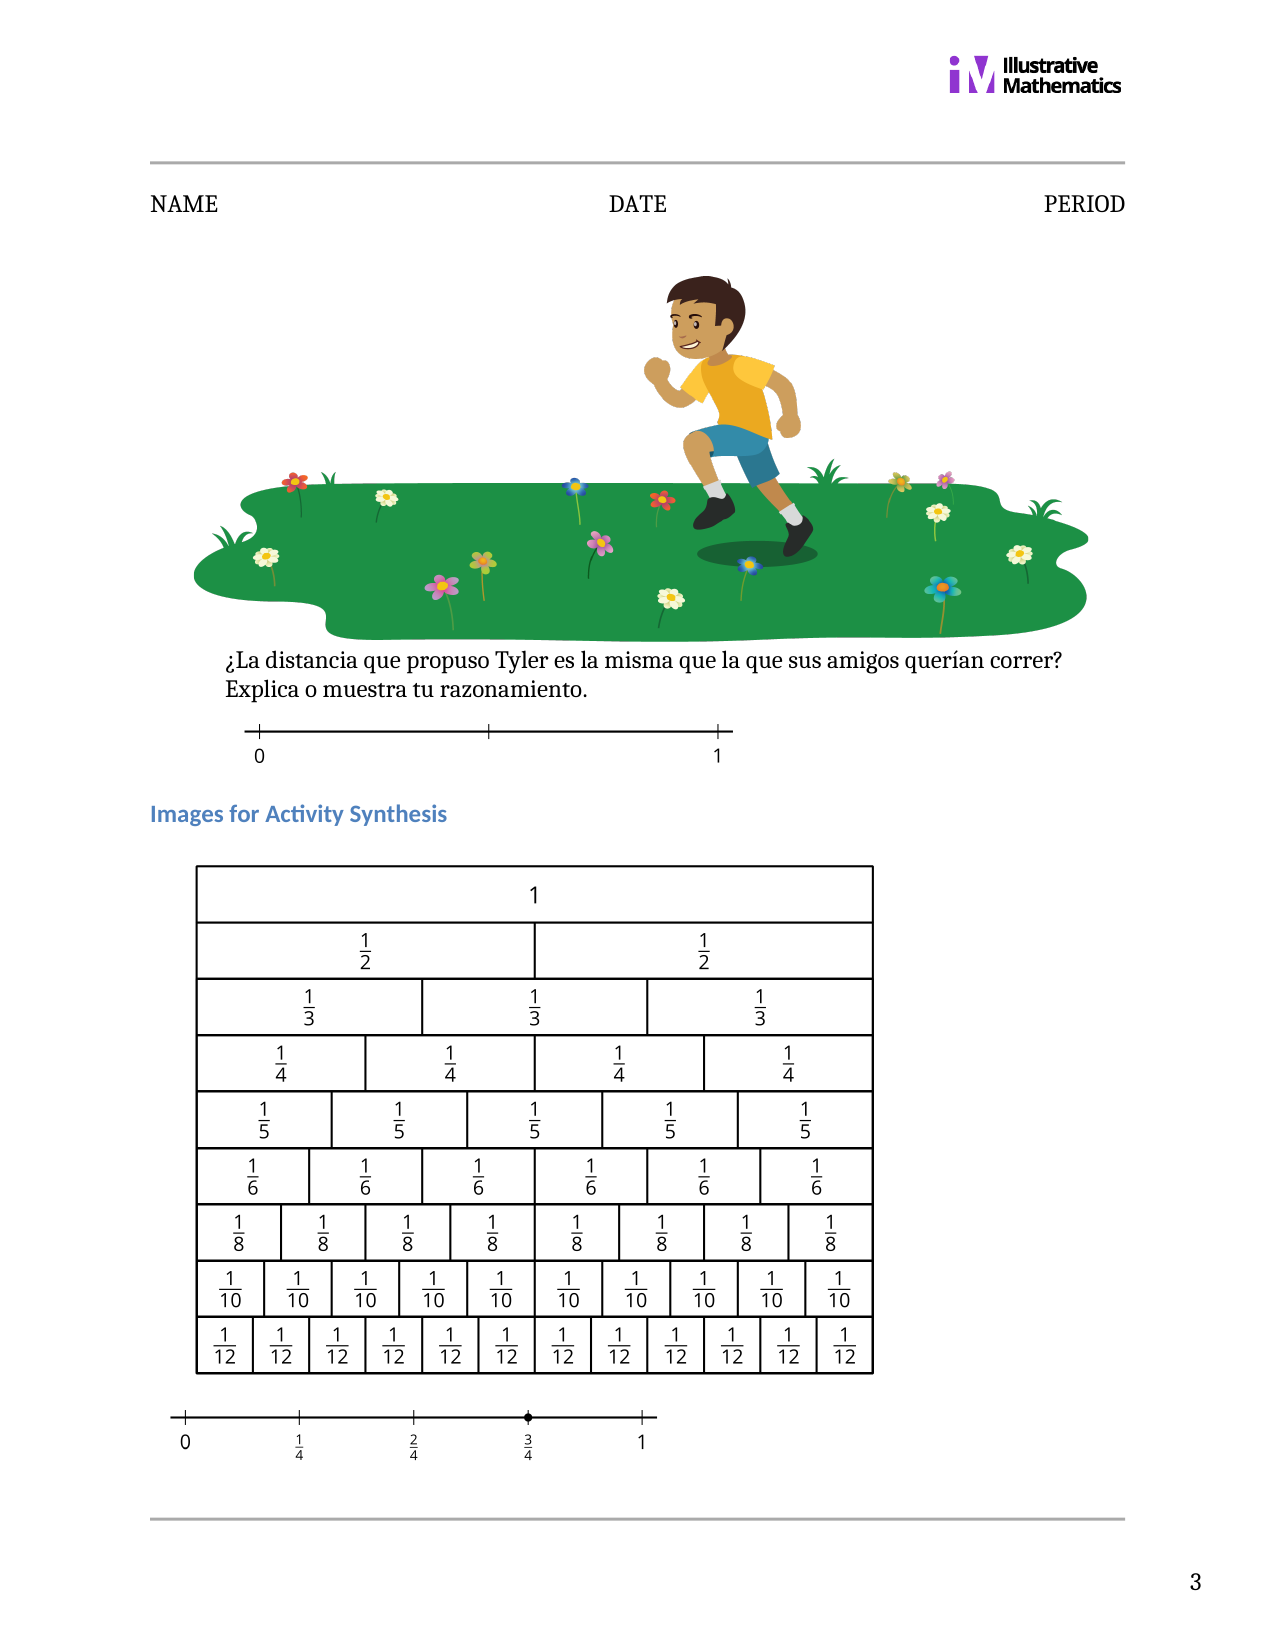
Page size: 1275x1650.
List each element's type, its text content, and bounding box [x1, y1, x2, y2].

picture [168, 847, 900, 1392]
subtitle Images for Activity Synthesis [150, 798, 1125, 829]
list ¿La distancia que propuso Tyler es la misma que la que sus amigos querían correr? Explica o muestra tu razonamiento​​​​. [175, 646, 1125, 703]
picture [949, 55, 1121, 93]
picture [193, 276, 1089, 642]
picture [168, 1410, 659, 1468]
picture [243, 724, 734, 771]
